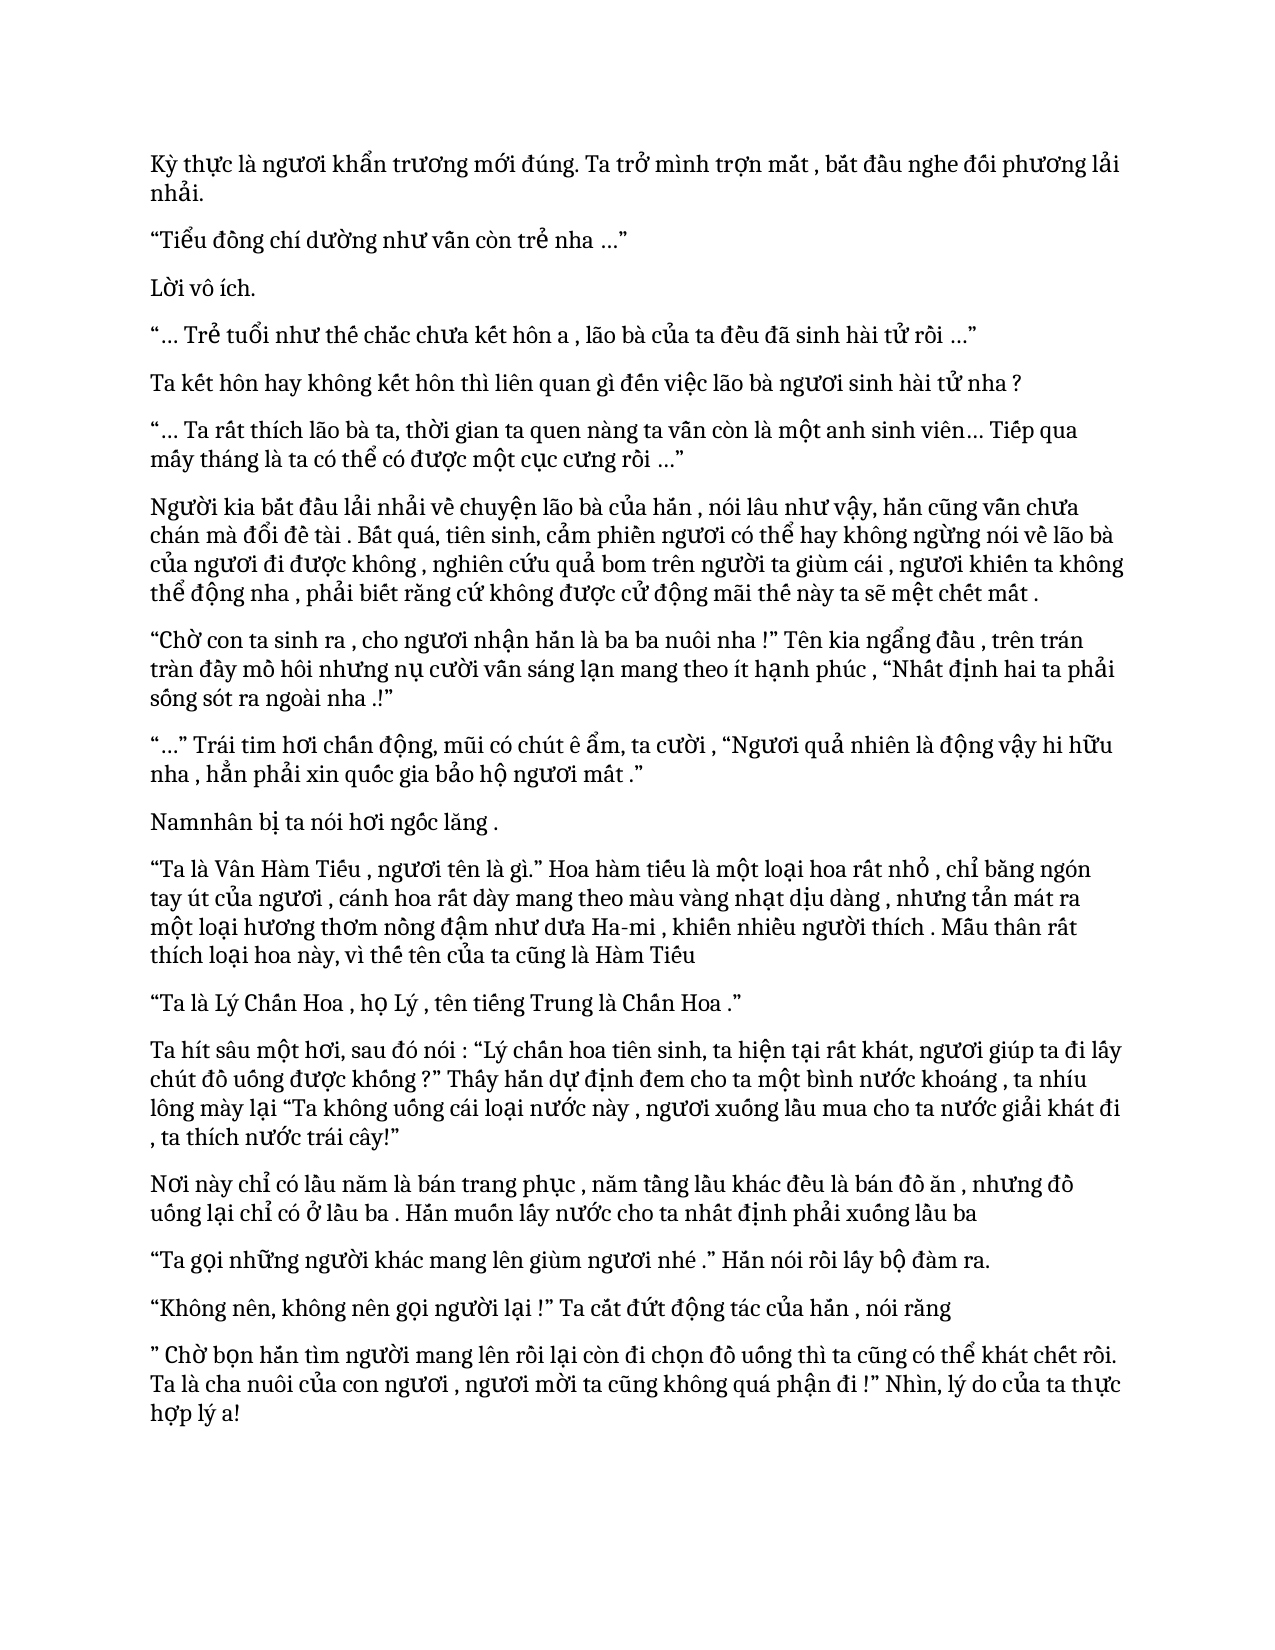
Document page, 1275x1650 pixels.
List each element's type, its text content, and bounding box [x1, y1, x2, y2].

text Namnhân bị ta nói hơi ngốc lăng . [150, 807, 1125, 836]
text “Chờ con ta sinh ra , cho ngươi nhận hắn là ba ba nuôi nha !” Tên kia ngẩng đầu , trên trán tràn đầy mồ hôi nhưng nụ cười vẫn sáng lạn mang theo ít hạnh phúc , “Nhất định hai ta phải sống sót ra ngoài nha .!” [150, 626, 1125, 712]
text Ta hít sâu một hơi, sau đó nói : “Lý chấn hoa tiên sinh, ta hiện tại rất khát, ngươi giúp ta đi lấy chút đồ uống được khống ?” Thấy hắn dự định đem cho ta một bình nước khoáng , ta nhíu lông mày lại “Ta không uống cái loại nước này , ngươi xuống lầu mua cho ta nước giải khát đi , ta thích nước trái cây!” [150, 1036, 1125, 1151]
text ” Chờ bọn hắn tìm người mang lên rồi lại còn đi chọn đồ uống thì ta cũng có thể khát chết rồi. Ta là cha nuôi của con ngươi , ngươi mời ta cũng không quá phận đi !” Nhìn, lý do của ta thực hợp lý a! [150, 1341, 1125, 1427]
text “… Trẻ tuổi như thế chắc chưa kết hôn a , lão bà của ta đều đã sinh hài tử rồi …” [150, 321, 1125, 350]
text “Tiểu đồng chí dường như vẫn còn trẻ nha …” [150, 226, 1125, 255]
text “…” Trái tim hơi chấn động, mũi có chút ê ẩm, ta cười , “Ngươi quả nhiên là động vậy hi hữu nha , hẳn phải xin quốc gia bảo hộ ngươi mất .” [150, 731, 1125, 789]
text “Không nên, không nên gọi người lại !” Ta cắt đứt động tác của hắn , nói rằng [150, 1294, 1125, 1322]
text Người kia bắt đầu lải nhải về chuyện lão bà của hắn , nói lâu như vậy, hắn cũng vẫn chưa chán mà đổi đề tài . Bất quá, tiên sinh, cảm phiền ngươi có thể hay không ngừng nói về lão bà của ngươi đi được không , nghiên cứu quả bom trên người ta giùm cái , ngươi khiến ta không thể động nha , phải biết rằng cứ không được cử động mãi thế này ta sẽ mệt chết mất . [150, 492, 1125, 607]
text “Ta là Vân Hàm Tiếu , ngươi tên là gì.” Hoa hàm tiếu là một loại hoa rất nhỏ , chỉ bằng ngón tay út của ngươi , cánh hoa rất dày mang theo màu vàng nhạt dịu dàng , nhưng tản mát ra một loại hương thơm nồng đậm như dưa Ha-mi , khiến nhiều người thích . Mẫu thân rất thích loại hoa này, vì thế tên của ta cũng là Hàm Tiếu [150, 855, 1125, 970]
text Lời vô ích. [150, 274, 1125, 302]
text Ta kết hôn hay không kết hôn thì liên quan gì đến việc lão bà ngươi sinh hài tử nha ? [150, 369, 1125, 397]
text “Ta là Lý Chấn Hoa , họ Lý , tên tiếng Trung là Chấn Hoa .” [150, 989, 1125, 1017]
text “… Ta rất thích lão bà ta, thời gian ta quen nàng ta vẫn còn là một anh sinh viên… Tiếp qua mấy tháng là ta có thể có được một cục cưng rồi …” [150, 416, 1125, 474]
text Kỳ thực là ngươi khẩn trương mới đúng. Ta trở mình trợn mắt , bắt đầu nghe đối phương lải nhải. [150, 150, 1125, 207]
text Nơi này chỉ có lầu năm là bán trang phục , năm tầng lầu khác đều là bán đồ ăn , nhưng đồ uống lại chỉ có ở lầu ba . Hắn muốn lấy nước cho ta nhất định phải xuống lầu ba [150, 1170, 1125, 1227]
text “Ta gọi những người khác mang lên giùm ngươi nhé .” Hắn nói rồi lấy bộ đàm ra. [150, 1246, 1125, 1275]
